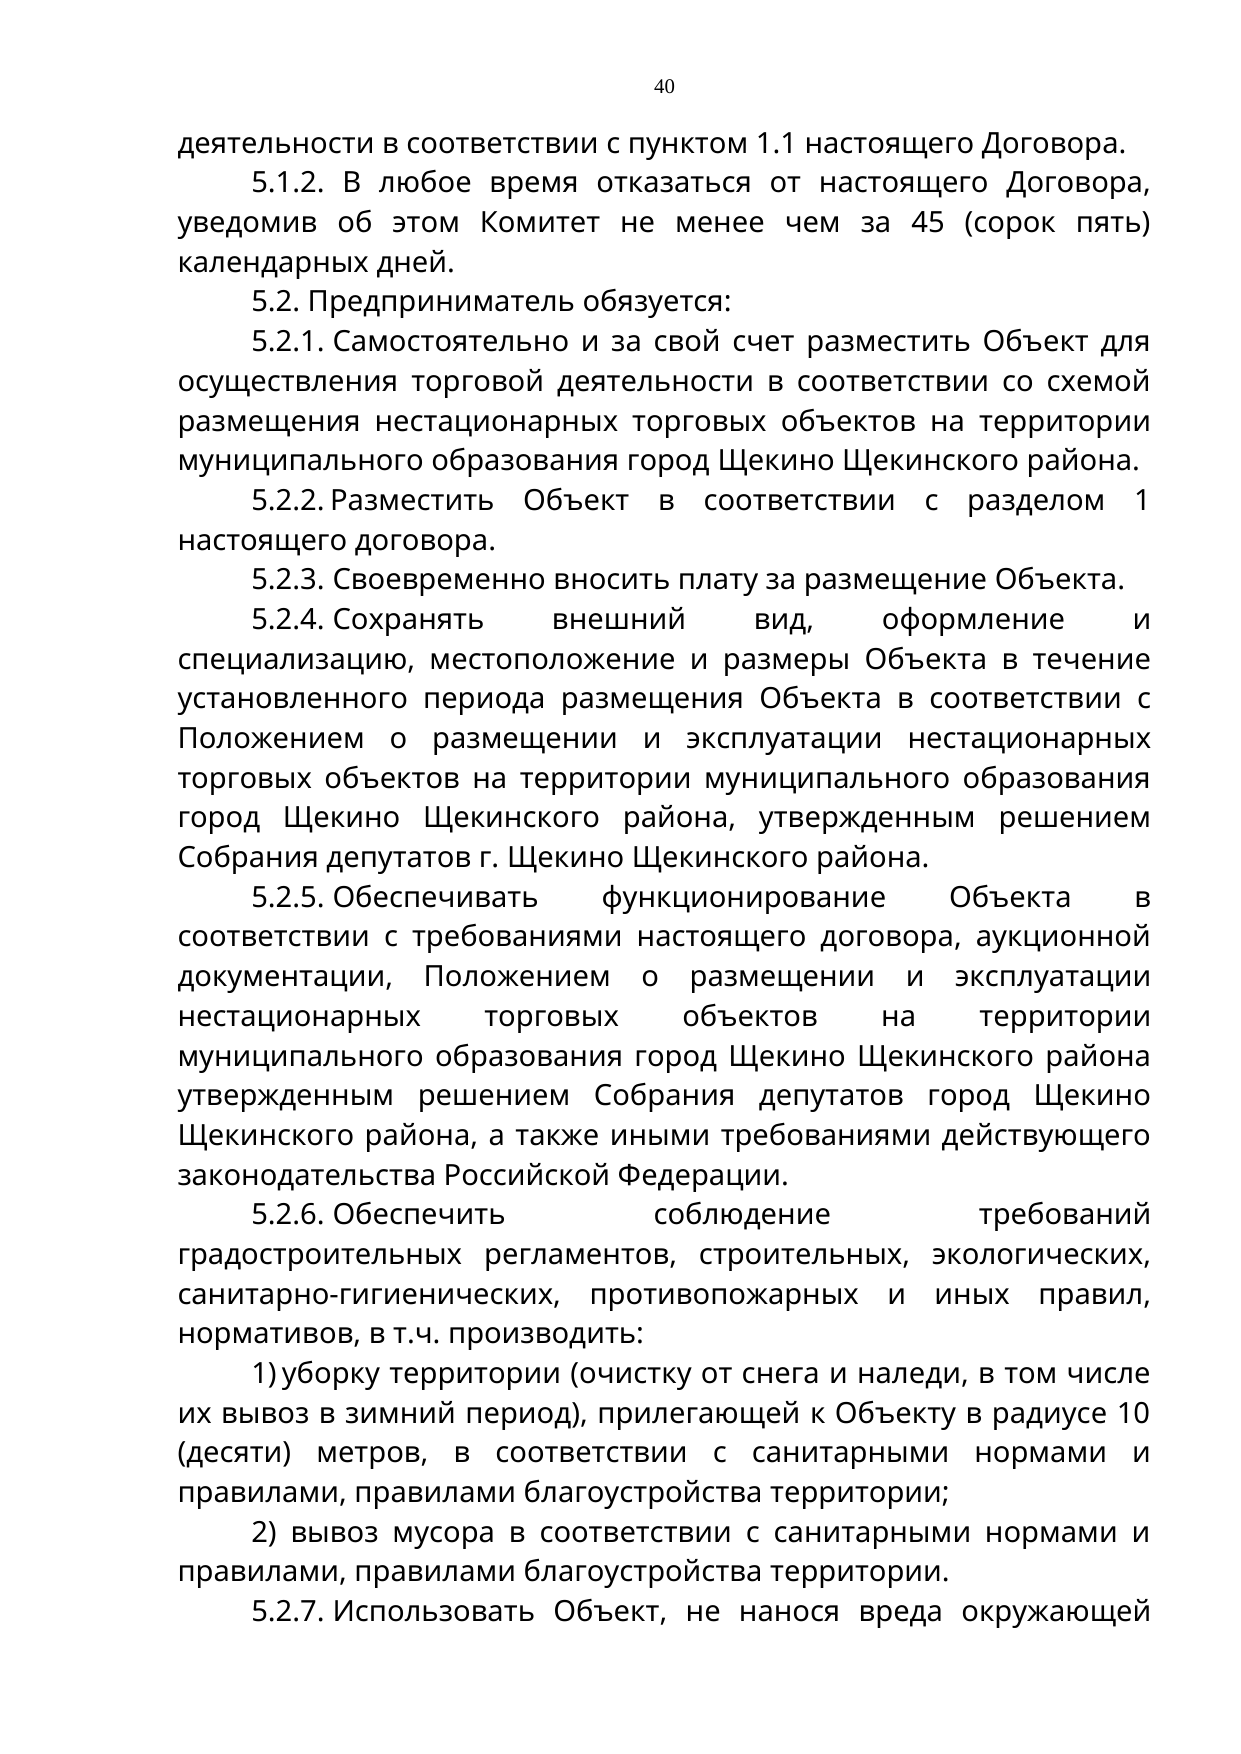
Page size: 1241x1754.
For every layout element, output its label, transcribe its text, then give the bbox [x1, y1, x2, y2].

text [177, 122, 1152, 162]
text 5.2.5. Обеспечивать функционирование Объекта в соответствии с требованиями настоящего договора, аукционной документации, Положением о размещении и эксплуатации нестационарных торговых объектов на территории муниципального образования город Щекино Щекинского района утвержденным решением Собрания депутатов город Щекино Щекинского района, а также иными требованиями действующего законодательства Российской Федерации. [177, 876, 1152, 1193]
text 5.2.4. Сохранять внешний вид, оформление и специализацию, местоположение и размеры Объекта в течение установленного периода размещения Объекта в соответствии с Положением о размещении и эксплуатации нестационарных торговых объектов на территории муниципального образования город Щекино Щекинского района, утвержденным решением Собрания депутатов г. Щекино Щекинского района. [177, 598, 1152, 876]
text 5.2.2. Разместить Объект в соответствии с разделом 1 настоящего договора. [177, 479, 1152, 558]
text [177, 1590, 1152, 1630]
text 5.2.3. Своевременно вносить плату за размещение Объекта. [177, 558, 1152, 598]
text 1) уборку территории (очистку от снега и наледи, в том числе их вывоз в зимний период), прилегающей к Объекту в радиусе 10 (десяти) метров, в соответствии с санитарными нормами и правилами, правилами благоустройства территории; [177, 1352, 1152, 1511]
text 5.2. Предприниматель обязуется: [177, 281, 1152, 320]
text 5.1.2. В любое время отказаться от настоящего Договора, уведомив об этом Комитет не менее чем за 45 (сорок пять) календарных дней. [177, 162, 1152, 281]
text 5.2.1. Самостоятельно и за свой счет разместить Объект для осуществления торговой деятельности в соответствии со схемой размещения нестационарных торговых объектов на территории муниципального образования город Щекино Щекинского района. [177, 320, 1152, 479]
text 2) вывоз мусора в соответствии с санитарными нормами и правилами, правилами благоустройства территории. [177, 1511, 1152, 1590]
text 5.2.6. Обеспечить соблюдение требований градостроительных регламентов, строительных, экологических, санитарно-гигиенических, противопожарных и иных правил, нормативов, в т.ч. производить: [177, 1193, 1152, 1352]
